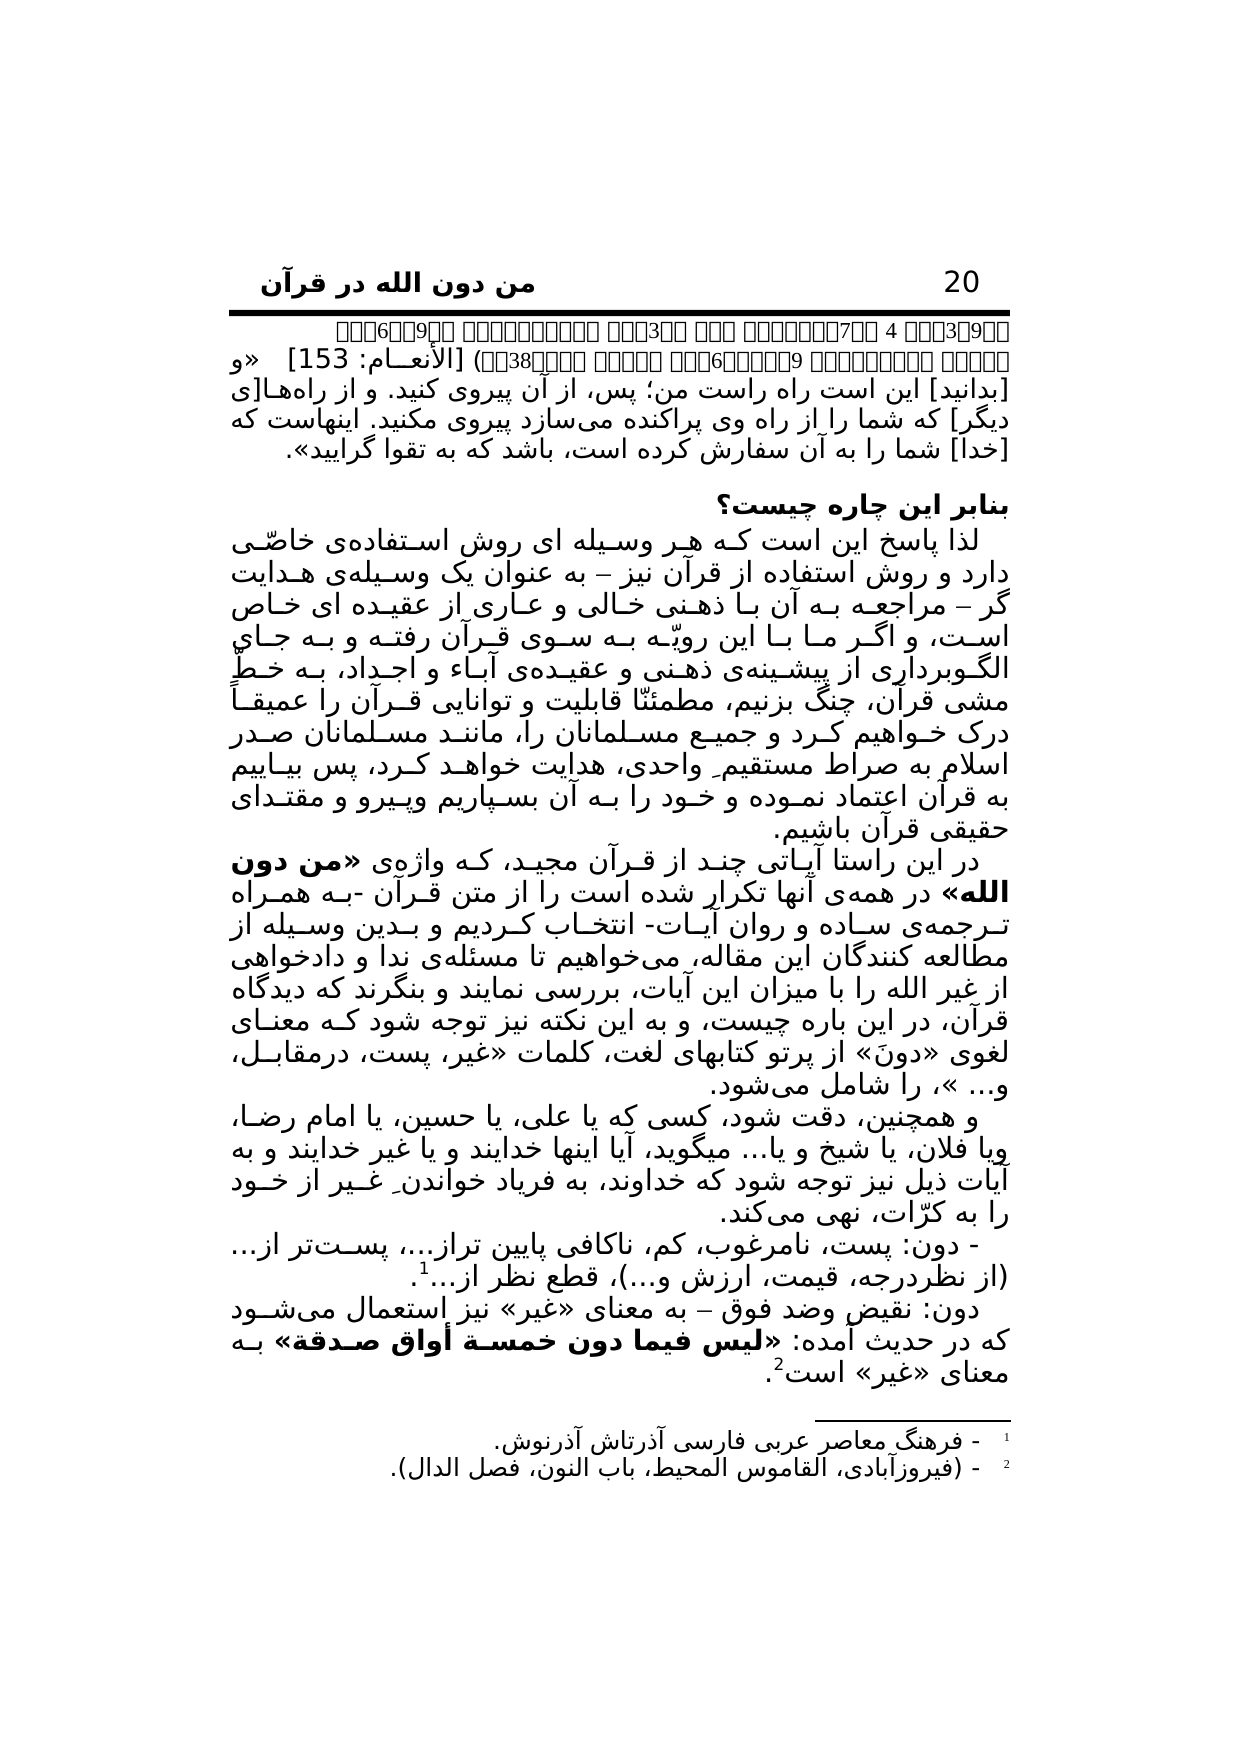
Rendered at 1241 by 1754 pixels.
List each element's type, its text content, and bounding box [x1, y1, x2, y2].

text بنابر این چاره چیست؟ [230, 489, 1010, 521]
text در این راستا آیاتی چند از قرآن مجید، که واژه‌ی «من دون الله» در همه‌ی آنها تکرار شده است را از متن قرآن -به همراه ترجمه‌ی ساده و روان آیات- انتخاب کردیم و بدین وسیله از مطالعه کنندگان این مقاله، می‌خواهیم تا مسئله‌ی ندا و دادخواهی از غیر الله را با میزان این آیات، بررسی نمایند و بنگرند که دیدگاه قرآن، در این باره چیست، و به این نکته نیز توجه شود که معنای لغوی «دونَ» از پرتو کتابهای لغت، کلمات «غیر، پست، درمقابل، و... »، را شامل می‌شود. [230, 845, 1010, 1101]
text دون: نقیض وضد فوق – به معنای «غیر» نیز استعمال می‌شود که در حدیث آمده: «لیس فیما دون خمسة أواق صدقة» به معنای «غیر» است. [230, 1293, 1010, 1389]
text و همچنین، دقت شود، کسی که یا علی، یا حسین، یا امام رضا، ویا فلان، یا شیخ و یا... میگوید، آیا اینها خدایند و یا غیر خدایند و به آیات ذیل نیز توجه شود که خداوند، به فریاد خواندن ِ غیر از خود را به کرّات، نهی می‌کند. [230, 1101, 1010, 1229]
text لذا پاسخ این است که هر وسیله ای روش استفاده‌ی خاصّی دارد و روش استفاده از قرآن نیز – به عنوان یک وسیله‌ی هدایت گر – مراجعه به آن با ذهنی خالی و عاری از عقیده ای خاص است، و اگر ما با این رویّه به سوی قرآن رفته و به جای الگوبرداری از پیشینه‌ی ذهنی و عقیده‌ی آباء و اجداد، به خطّ مشی قرآن، چنگ بزنیم، مطمئنّا قابلیت و توانایی قرآن را عمیقاً درک خواهیم کرد و جمیع مسلمانان را، مانند مسلمانان صدر اسلام به صراط مستقیم ِ واحدی، هدایت خواهد کرد، پس بیاییم به قرآن اعتماد نموده و خود را به آن بسپاریم وپیرو و مقتدای حقیقی قرآن باشیم. [230, 525, 1010, 845]
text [230, 318, 1010, 464]
text - دون: پست، نامرغوب، کم، ناکافی پایین تراز...، پست‌تر از... (از نظردرجه، قیمت، ارزش و...)، قطع نظر از.... [230, 1229, 1010, 1293]
